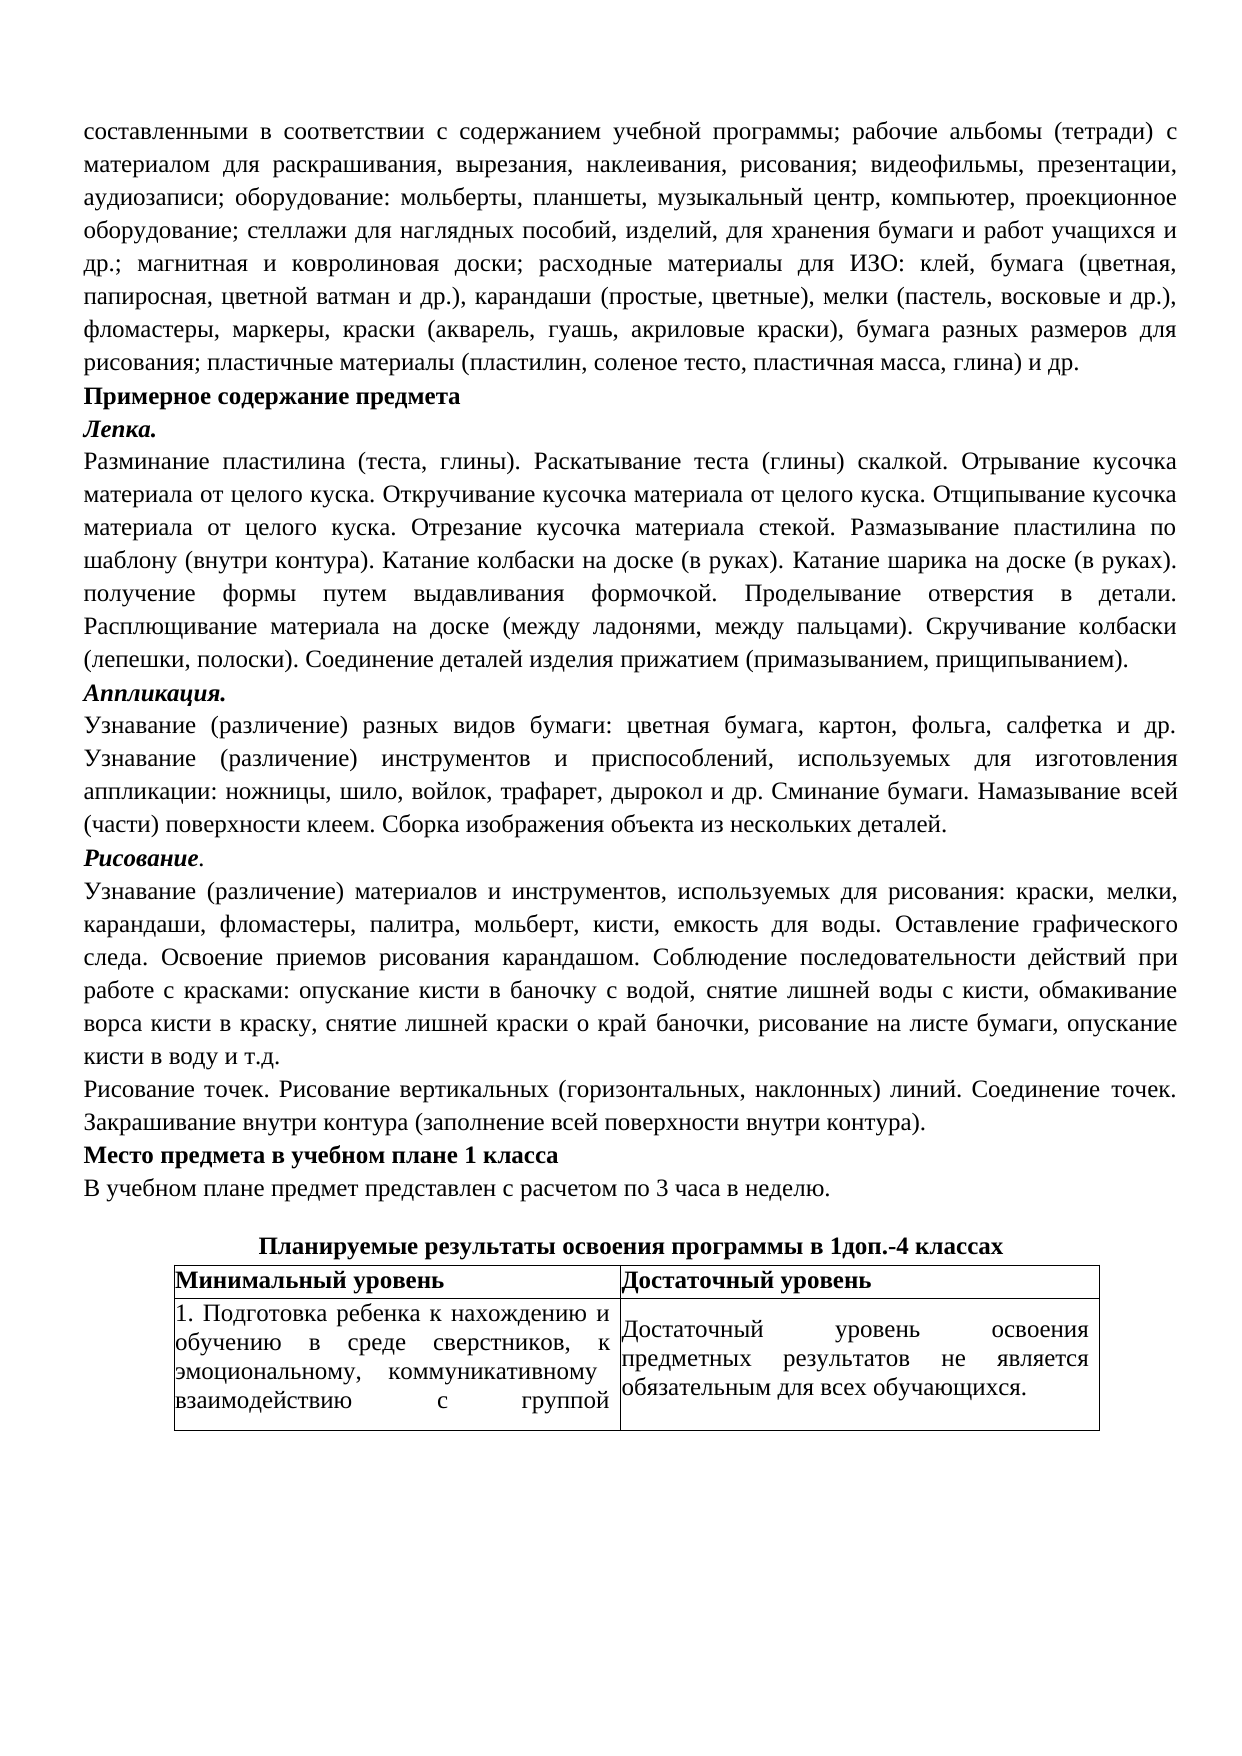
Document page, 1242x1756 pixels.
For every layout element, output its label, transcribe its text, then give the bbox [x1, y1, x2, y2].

text Рисование точек. Рисование вертикальных (горизонтальных, наклонных) линий. Соединение точек. Закрашивание внутри контура (заполнение всей поверхности внутри контура). [83, 1074, 1176, 1136]
text Лепка. [83, 414, 1217, 442]
text составленными в соответствии с содержанием учебной программы; рабочие альбомы (тетради) с материалом для раскрашивания, вырезания, наклеивания, рисования; видеофильмы, презентации, аудиозаписи; оборудование: мольберты, планшеты, музыкальный центр, компьютер, проекционное оборудование; стеллажи для наглядных пособий, изделий, для хранения бумаги и работ учащихся и др.; магнитная и ковролиновая доски; расходные материалы для ИЗО: клей, бумага (цветная, папиросная, цветной ватман и др.), карандаши (простые, цветные), мелки (пастель, восковые и др.), фломастеры, маркеры, краски (акварель, гуашь, акриловые краски), бумага разных размеров для рисования; пластичные материалы (пластилин, соленое тесто, пластичная масса, глина) и др. [83, 116, 1177, 376]
text Аппликация. [83, 678, 1217, 707]
table_cell 1. Подготовка ребенка к нахождению и обучению в среде сверстников, к эмоциональному, коммуникативному взаимодействию с группой [175, 1299, 620, 1430]
table_header Достаточный уровень [621, 1266, 1099, 1297]
text Узнавание (различение) разных видов бумаги: цветная бумага, картон, фольга, салфетка и др. Узнавание (различение) инструментов и приспособлений, используемых для изготовления аппликации: ножницы, шило, войлок, трафарет, дырокол и др. Сминание бумаги. Намазывание всей (части) поверхности клеем. Сборка изображения объекта из нескольких деталей. [83, 710, 1178, 838]
text Планируемые результаты освоения программы в 1доп.-4 классах [83, 1231, 1178, 1260]
text В учебном плане предмет представлен с расчетом по 3 часа в неделю. [83, 1173, 1217, 1202]
table_header Минимальный уровень [175, 1266, 620, 1297]
table_cell Достаточный уровень освоения предметных результатов не является обязательным для всех обучающихся. [621, 1299, 1099, 1430]
text Место предмета в учебном плане 1 класса [83, 1141, 1217, 1169]
text Примерное содержание предмета [83, 381, 1217, 409]
text Узнавание (различение) материалов и инструментов, используемых для рисования: краски, мелки, карандаши, фломастеры, палитра, мольберт, кисти, емкость для воды. Оставление графического следа. Освоение приемов рисования карандашом. Соблюдение последовательности действий при работе с красками: опускание кисти в баночку с водой, снятие лишней воды с кисти, обмакивание ворса кисти в краску, снятие лишней краски о край баночки, рисование на листе бумаги, опускание кисти в воду и т.д. [83, 876, 1178, 1070]
text Рисование. [83, 843, 1217, 871]
text Разминание пластилина (теста, глины). Раскатывание теста (глины) скалкой. Отрывание кусочка материала от целого куска. Откручивание кусочка материала от целого куска. Отщипывание кусочка материала от целого куска. Отрезание кусочка материала стекой. Размазывание пластилина по шаблону (внутри контура). Катание колбаски на доске (в руках). Катание шарика на доске (в руках). получение формы путем выдавливания формочкой. Проделывание отверстия в детали. Расплющивание материала на доске (между ладонями, между пальцами). Скручивание колбаски (лепешки, полоски). Соединение деталей изделия прижатием (примазыванием, прищипыванием). [83, 446, 1177, 673]
